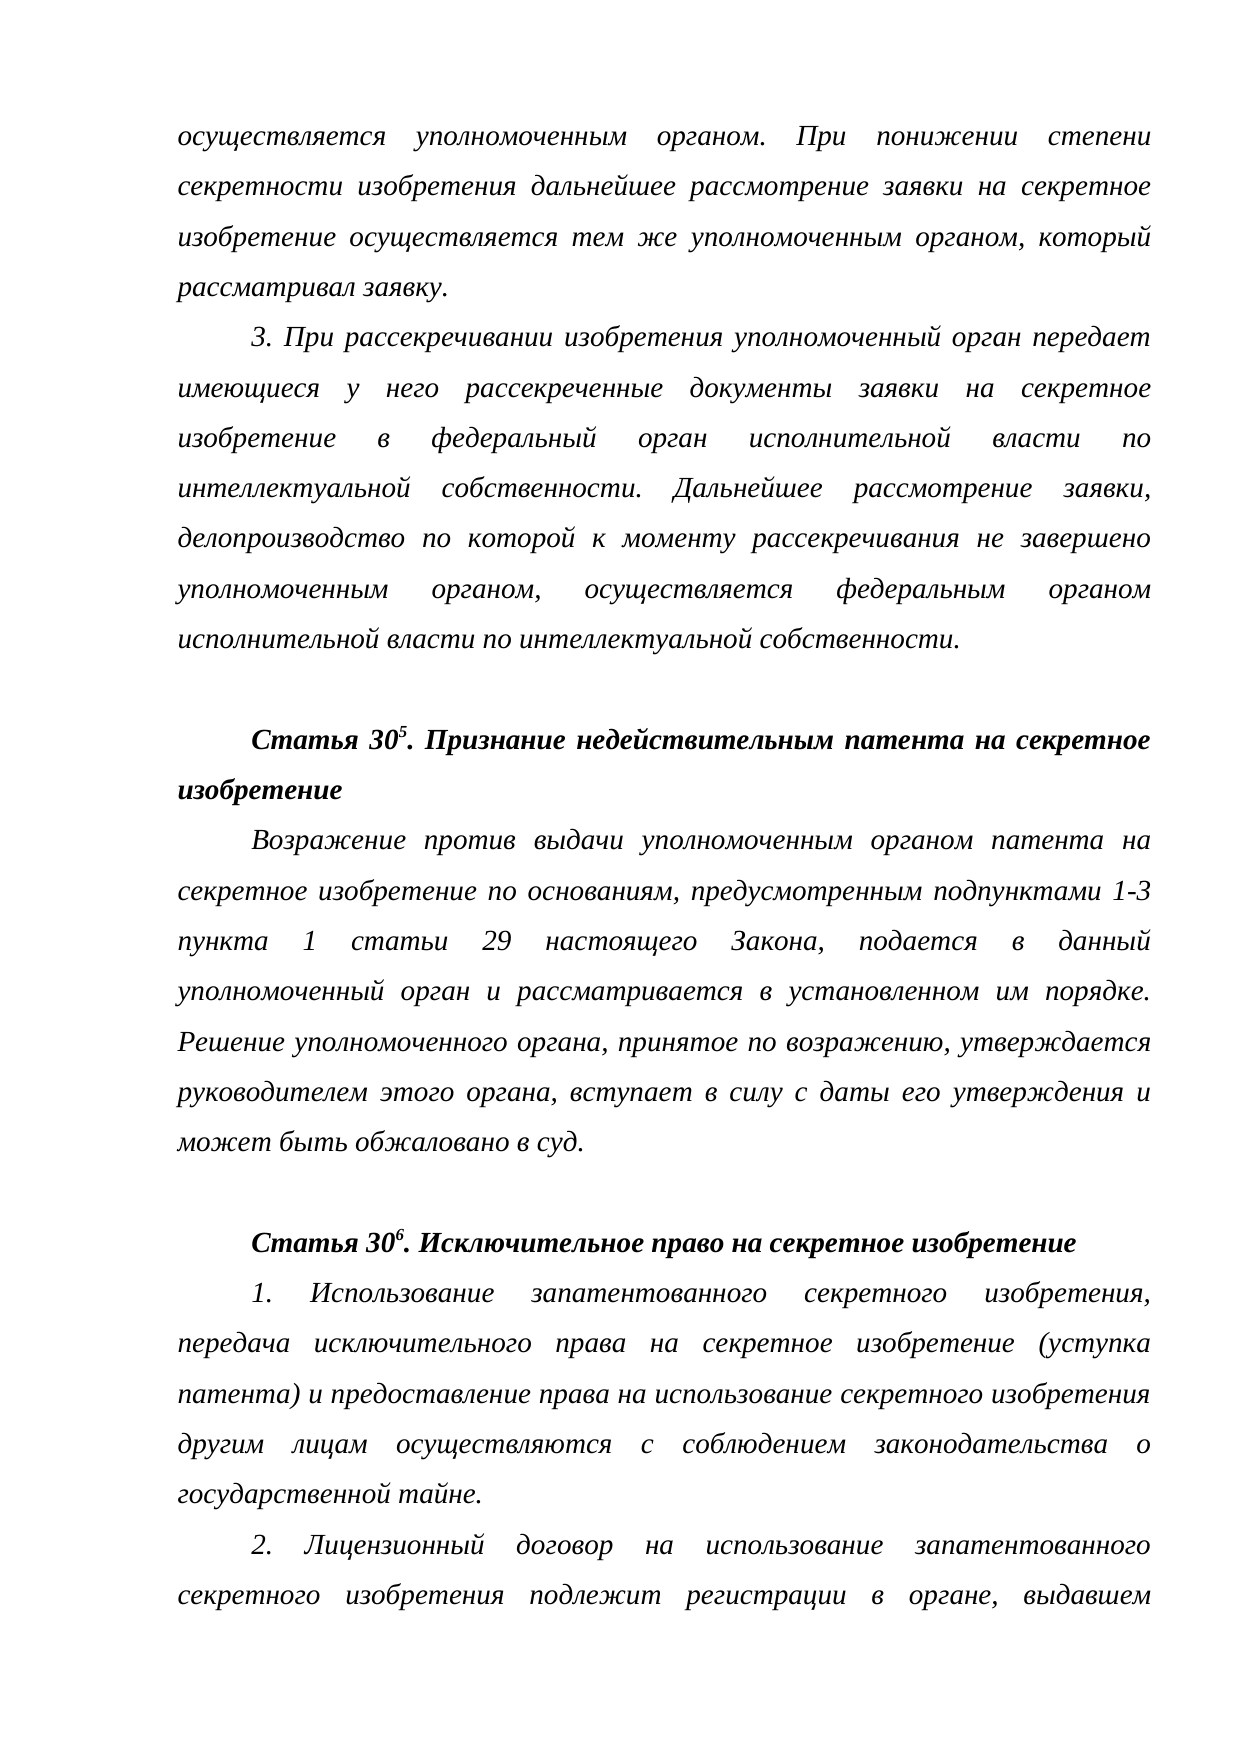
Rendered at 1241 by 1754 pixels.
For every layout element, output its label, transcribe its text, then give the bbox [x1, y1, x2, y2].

text Возражение против выдачи уполномоченным органом патента на секретное изобретение по основаниям, предусмотренным подпунктами 1-3 пункта 1 статьи 29 настоящего Закона, подается в данный уполномоченный орган и рассматривается в установленном им порядке. Решение уполномоченного органа, принятое по возражению, утверждается руководителем этого органа, вступает в силу с даты его утверждения и может быть обжаловано в суд. [177, 822, 1152, 1158]
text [177, 1527, 1152, 1611]
text 1. Использование запатентованного секретного изобретения, передача исключительного права на секретное изобретение (уступка патента) и предоставление права на использование секретного изобретения другим лицам осуществляются с соблюдением законодательства о государственной тайне. [177, 1275, 1152, 1510]
text Статья 305. Признание недействительным патента на секретное изобретение [177, 722, 1152, 806]
text 3. При рассекречивании изобретения уполномоченный орган передает имеющиеся у него рассекреченные документы заявки на секретное изобретение в федеральный орган исполнительной власти по интеллектуальной собственности. Дальнейшее рассмотрение заявки, делопроизводство по которой к моменту рассекречивания не завершено уполномоченным органом, осуществляется федеральным органом исполнительной власти по интеллектуальной собственности. [177, 319, 1152, 655]
text Статья 306. Исключительное право на секретное изобретение [177, 1225, 1152, 1258]
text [177, 118, 1152, 303]
